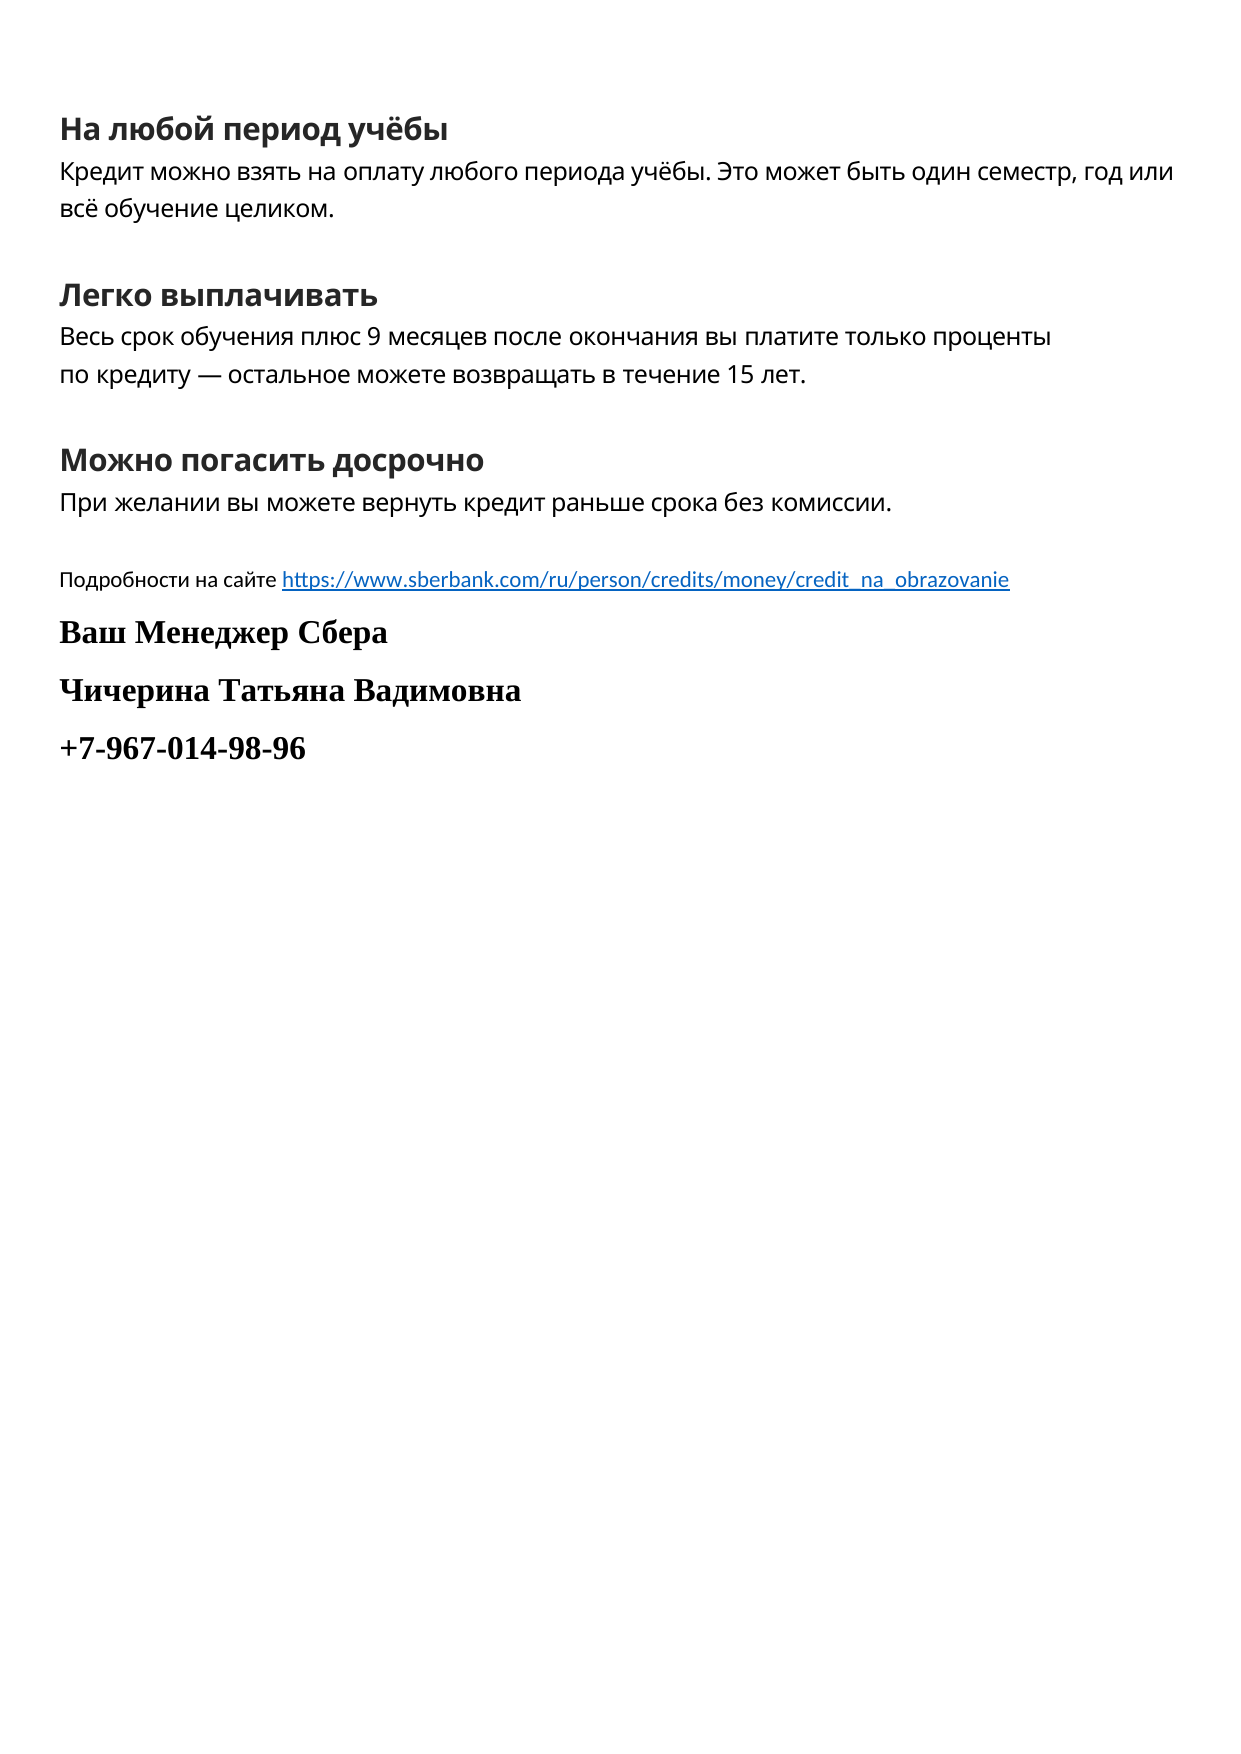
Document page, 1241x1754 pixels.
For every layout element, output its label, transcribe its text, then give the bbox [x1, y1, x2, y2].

subtitle На любой период учёбы [59, 106, 1181, 150]
subtitle Легко выплачивать [59, 272, 1181, 315]
text Подробности на сайте https://www.sberbank.com/ru/person/credits/money/credit_na_obrazovanie [59, 565, 1181, 593]
subtitle Можно погасить досрочно [59, 437, 1181, 481]
text Кредит можно взять на оплату любого периода учёбы. Это может быть один семестр, год или всё обучение целиком. [59, 150, 1181, 225]
text +7-967-014-98-96 [59, 728, 1181, 767]
text При желании вы можете вернуть кредит раньше срока без комиссии. [59, 481, 1181, 518]
text Весь срок обучения плюс 9 месяцев после окончания вы платите только проценты по кредиту — остальное можете возвращать в течение 15 лет. [59, 315, 1181, 390]
text Чичерина Татьяна Вадимовна [59, 670, 1181, 708]
text Ваш Менеджер Сбера [59, 612, 1181, 651]
